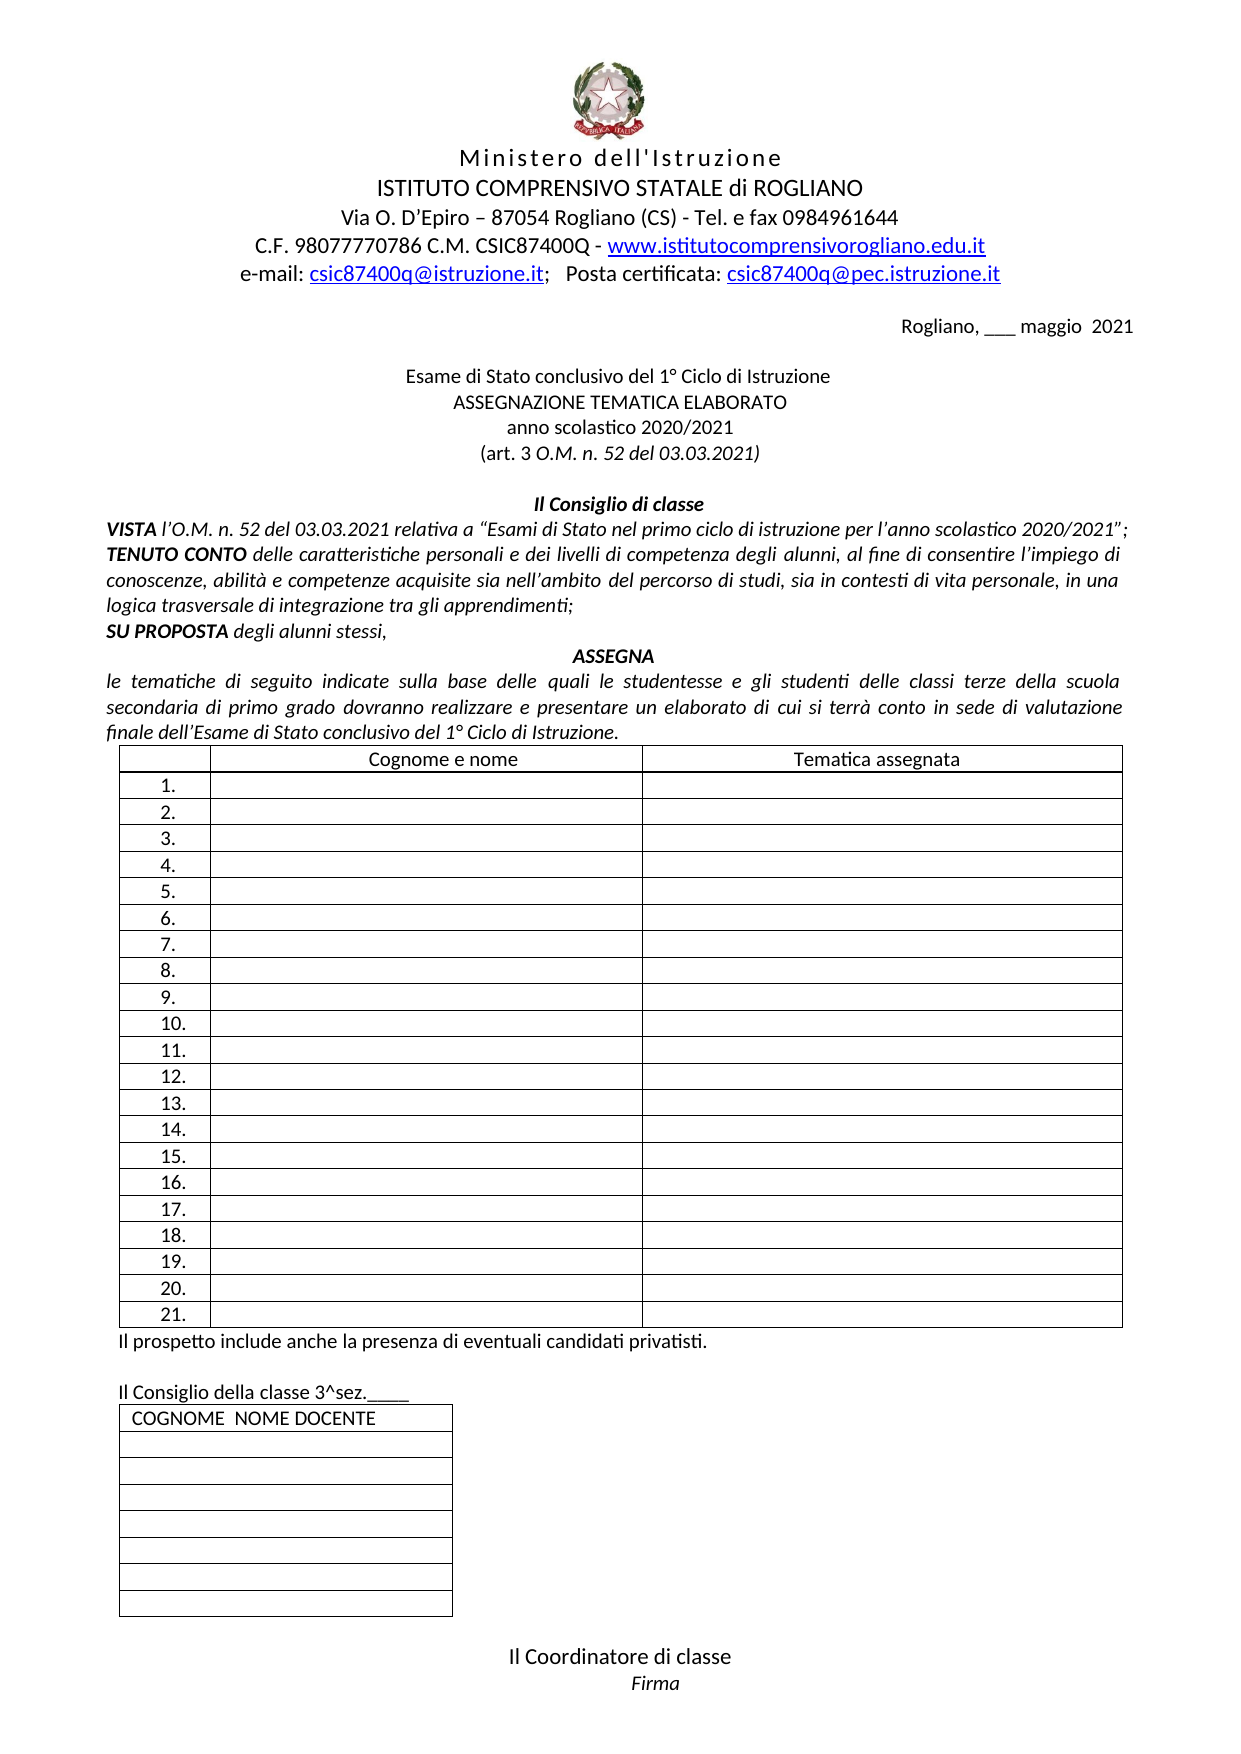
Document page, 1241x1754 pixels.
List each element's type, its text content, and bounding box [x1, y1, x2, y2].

table_cell [120, 1485, 452, 1510]
table_cell [211, 1275, 642, 1301]
table_cell [643, 905, 1122, 930]
table_cell [643, 931, 1122, 957]
title (art. 3 O.M. n. 52 del 03.03.2021) [249, 440, 991, 465]
text SU PROPOSTA degli alunni stessi, [106, 618, 1123, 643]
table_cell [643, 984, 1122, 1009]
table_cell [643, 1222, 1122, 1248]
table_cell [211, 825, 642, 851]
title ISTITUTO COMPRENSIVO STATALE di ROGLIANO [249, 172, 991, 203]
table_cell [120, 1275, 210, 1301]
text TENUTO CONTO delle caratteristiche personali e dei livelli di competenza degli alunni, al fine di consentire l’impiego di conoscenze, abilità e competenze acquisite sia nell’ambito del percorso di studi, sia in contesti di vita personale, in una logica trasversale di integrazione tra gli apprendimenti; [106, 542, 1123, 618]
table_cell [120, 1090, 210, 1115]
table_cell [120, 1432, 452, 1457]
text Il prospetto include anche la presenza di eventuali candidati privatisti. [118, 1328, 918, 1353]
text e-mail: csic87400q@istruzione.it; Posta certificata: csic87400q@pec.istruzione.it [106, 259, 1134, 287]
table_cell [120, 1249, 210, 1274]
table_cell [211, 852, 642, 877]
text ASSEGNA [106, 643, 1123, 669]
table_cell [643, 1116, 1122, 1142]
table_cell [120, 852, 210, 877]
table_cell [643, 825, 1122, 851]
table_cell [211, 1116, 642, 1142]
table_cell [643, 852, 1122, 877]
title Il Consiglio di classe [249, 491, 991, 516]
table_cell [643, 1090, 1122, 1115]
table_header Tematica assegnata [643, 746, 1122, 771]
text Via O. D’Epiro – 87054 Rogliano (CS) - Tel. e fax 0984961644 [106, 203, 1134, 231]
table_cell [211, 958, 642, 983]
table_cell [643, 1169, 1122, 1195]
title anno scolastico 2020/2021 [249, 414, 991, 440]
table_cell [643, 1275, 1122, 1301]
table_cell [120, 905, 210, 930]
picture [570, 58, 649, 142]
table_cell [643, 799, 1122, 824]
table_cell [120, 1564, 452, 1589]
table_cell [120, 931, 210, 957]
table_cell [120, 1196, 210, 1221]
table_cell [120, 773, 210, 798]
table_cell [211, 773, 642, 798]
table_cell [120, 1458, 452, 1484]
table_cell [120, 799, 210, 824]
table_header Cognome e nome [211, 746, 642, 771]
table_cell [211, 905, 642, 930]
table_cell [120, 1302, 210, 1327]
table_cell [120, 1064, 210, 1089]
table_cell [643, 1143, 1122, 1168]
table_cell [120, 1143, 210, 1168]
text Il Consiglio della classe 3^sez.____ [118, 1379, 703, 1404]
table_cell [211, 1302, 642, 1327]
table_cell [211, 1169, 642, 1195]
table_cell [211, 931, 642, 957]
table_cell [211, 1143, 642, 1168]
text C.F. 98077770786 C.M. CSIC87400Q - www.istitutocomprensivorogliano.edu.it [106, 231, 1134, 259]
table_cell [643, 1302, 1122, 1327]
table_cell [211, 1064, 642, 1089]
table_cell [120, 1116, 210, 1142]
table_cell [211, 1196, 642, 1221]
table_cell [211, 1090, 642, 1115]
table_cell [211, 1249, 642, 1274]
table_cell [643, 958, 1122, 983]
table_header COGNOME NOME DOCENTE [120, 1405, 452, 1431]
title ASSEGNAZIONE TEMATICA ELABORATO [249, 389, 991, 414]
table_cell [120, 1037, 210, 1062]
table_cell [643, 878, 1122, 904]
table_cell [643, 1037, 1122, 1062]
table_cell [120, 878, 210, 904]
table_cell [643, 773, 1122, 798]
table_cell [643, 1249, 1122, 1274]
text Rogliano, ___ maggio 2021 [106, 313, 1134, 338]
title Ministero dell'Istruzione [249, 142, 991, 172]
title VISTA l’O.M. n. 52 del 03.03.2021 relativa a “Esami di Stato nel primo ciclo di istruzione per l’anno scolastico 2020/2021”; [106, 516, 1139, 542]
title Esame di Stato conclusivo del 1° Ciclo di Istruzione [249, 364, 991, 389]
table_cell [120, 1011, 210, 1036]
table_cell [120, 984, 210, 1009]
text le tematiche di seguito indicate sulla base delle quali le studentesse e gli studenti delle classi terze della scuola secondaria di primo grado dovranno realizzare e presentare un elaborato di cui si terrà conto in sede di valutazione finale dell’Esame di Stato conclusivo del 1° Ciclo di Istruzione. [106, 669, 1123, 745]
table_cell [120, 1538, 452, 1563]
table_cell [643, 1011, 1122, 1036]
table_cell [120, 1591, 452, 1616]
table_cell [211, 984, 642, 1009]
table_cell [120, 1511, 452, 1537]
table_cell [120, 825, 210, 851]
table_header [120, 746, 210, 771]
table_cell [211, 1222, 642, 1248]
table_cell [120, 958, 210, 983]
table_cell [643, 1064, 1122, 1089]
text Il Coordinatore di classe [106, 1642, 1134, 1671]
table_cell [643, 1196, 1122, 1221]
text Firma [556, 1671, 1134, 1696]
table_cell [211, 1037, 642, 1062]
table_cell [211, 799, 642, 824]
table_cell [211, 1011, 642, 1036]
table_cell [120, 1169, 210, 1195]
table_cell [120, 1222, 210, 1248]
table_cell [211, 878, 642, 904]
